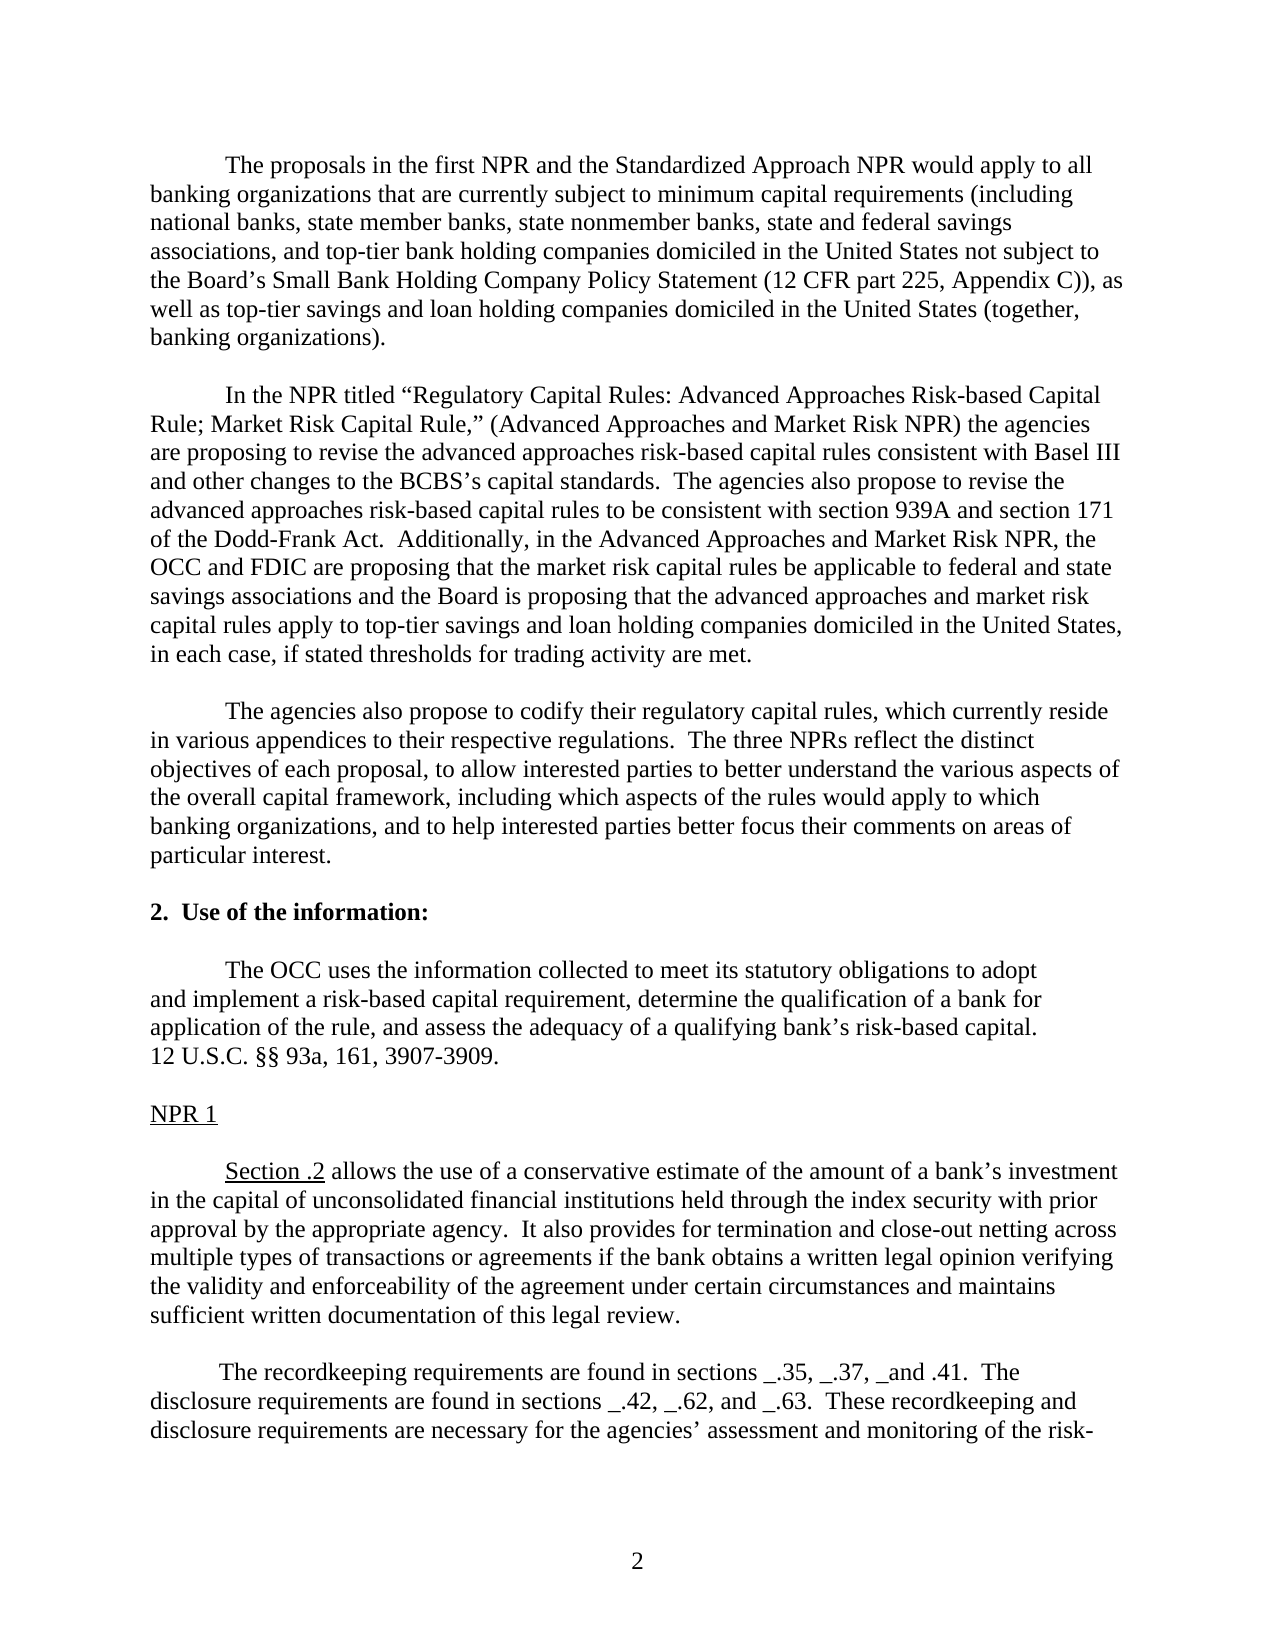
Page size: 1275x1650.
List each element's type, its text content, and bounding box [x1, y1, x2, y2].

text NPR 1 [150, 1099, 1057, 1127]
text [150, 1357, 1125, 1444]
text The proposals in the first NPR and the Standardized Approach NPR would apply to all banking organizations that are currently subject to minimum capital requirements (including national banks, state member banks, state nonmember banks, state and federal savings associations, and top-tier bank holding companies domiciled in the United States not subject to the Board’s Small Bank Holding Company Policy Statement (12 CFR part 225, Appendix C)), as well as top-tier savings and loan holding companies domiciled in the United States (together, banking organizations). [150, 150, 1125, 351]
text The OCC uses the information collected to meet its statutory obligations to adopt and implement a risk-based capital requirement, determine the qualification of a bank for application of the rule, and assess the adequacy of a qualifying bank’s risk-based capital. 12 U.S.C. §§ 93a, 161, 3907-3909. [150, 955, 1057, 1070]
text The agencies also propose to codify their regulatory capital rules, which currently reside in various appendices to their respective regulations. The three NPRs reflect the distinct objectives of each proposal, to allow interested parties to better understand the various aspects of the overall capital framework, including which aspects of the rules would apply to which banking organizations, and to help interested parties better focus their comments on areas of particular interest. [150, 696, 1125, 869]
text 2. Use of the information: [150, 897, 1057, 926]
text Section .2 allows the use of a conservative estimate of the amount of a bank’s investment in the capital of unconsolidated financial institutions held through the index security with prior approval by the appropriate agency. It also provides for termination and close-out netting across multiple types of transactions or agreements if the bank obtains a written legal opinion verifying the validity and enforceability of the agreement under certain circumstances and maintains sufficient written documentation of this legal review. [150, 1156, 1125, 1329]
text In the NPR titled “Regulatory Capital Rules: Advanced Approaches Risk-based Capital Rule; Market Risk Capital Rule,” (Advanced Approaches and Market Risk NPR) the agencies are proposing to revise the advanced approaches risk-based capital rules consistent with Basel III and other changes to the BCBS’s capital standards. The agencies also propose to revise the advanced approaches risk-based capital rules to be consistent with section 939A and section 171 of the Dodd-Frank Act. Additionally, in the Advanced Approaches and Market Risk NPR, the OCC and FDIC are proposing that the market risk capital rules be applicable to federal and state savings associations and the Board is proposing that the advanced approaches and market risk capital rules apply to top-tier savings and loan holding companies domiciled in the United States, in each case, if stated thresholds for trading activity are met. [150, 380, 1125, 667]
